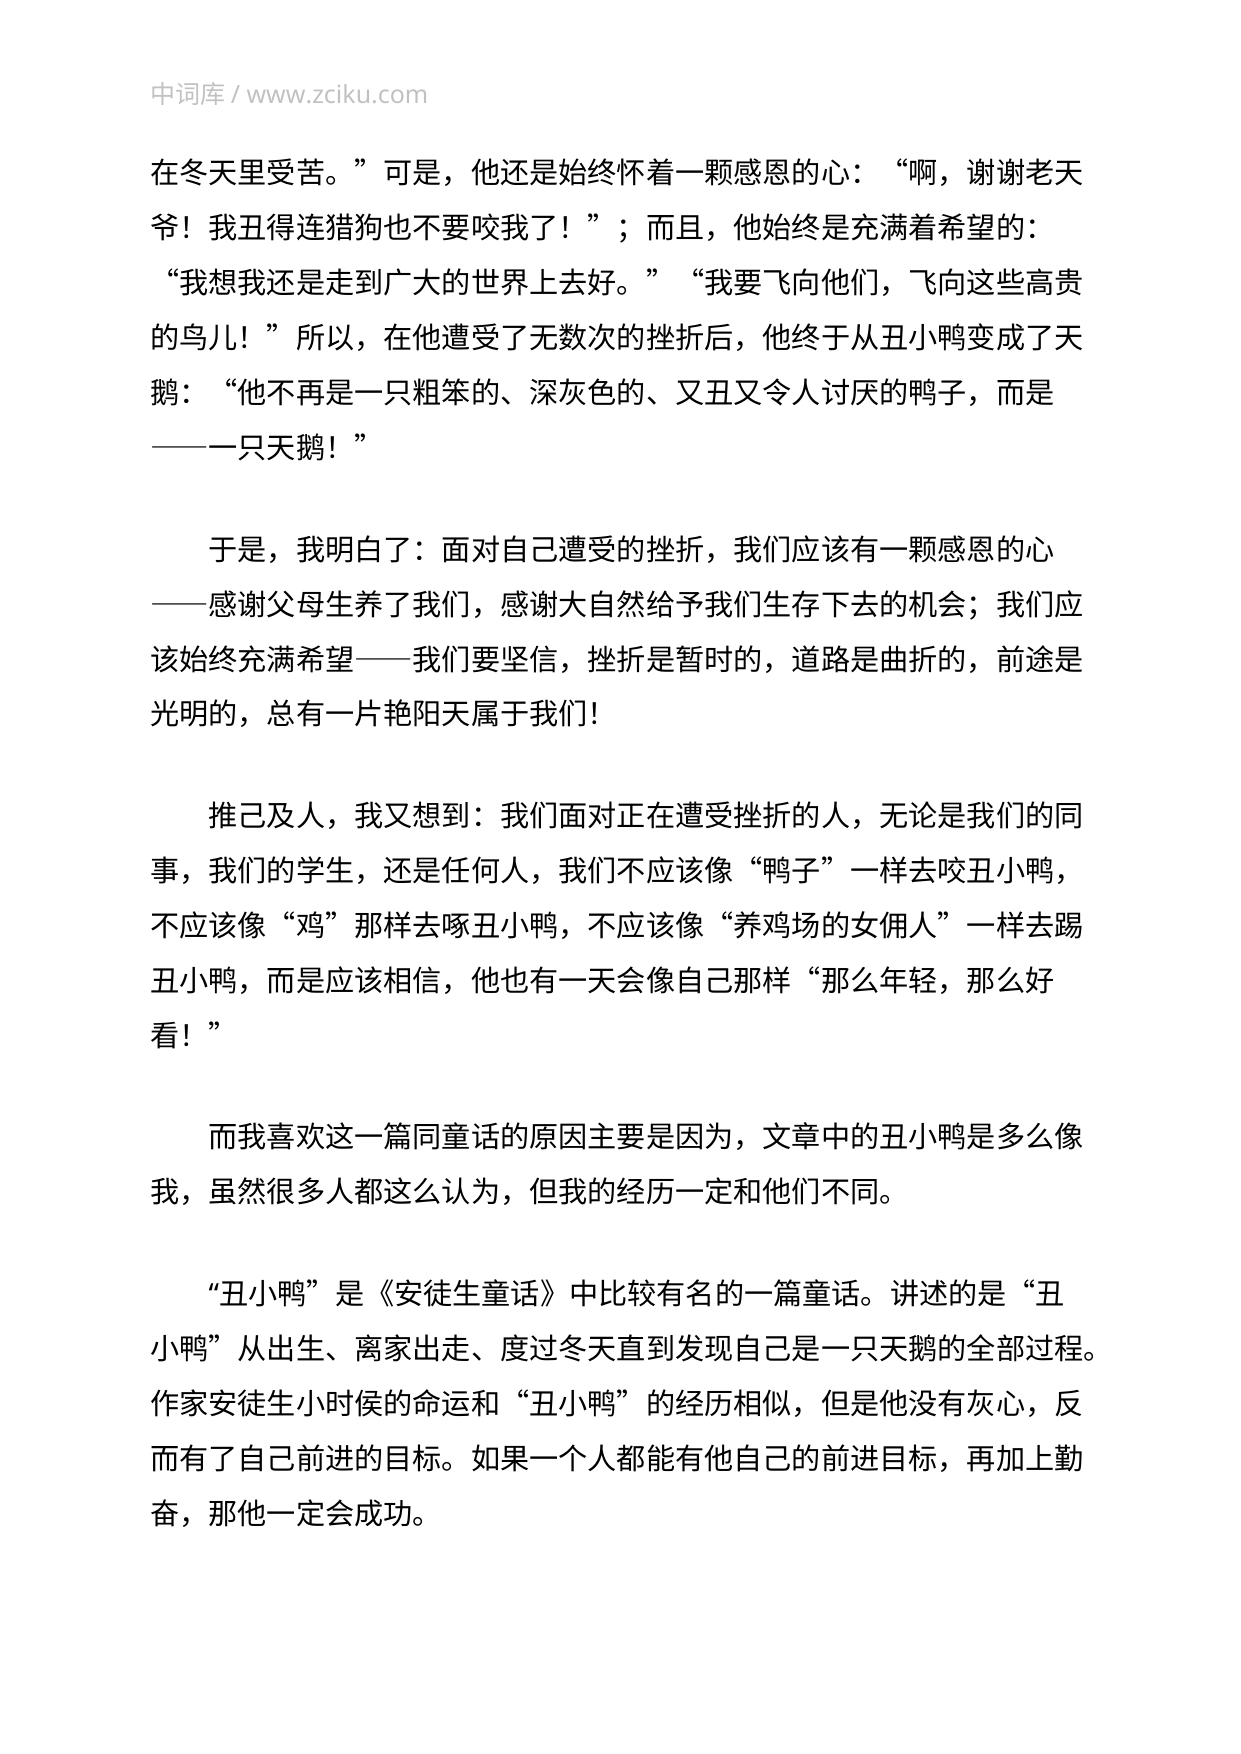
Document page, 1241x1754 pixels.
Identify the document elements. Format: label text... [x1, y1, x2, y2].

text “丑小鸭”是《安徒生童话》中比较有名的一篇童话。讲述的是“丑小鸭”从出生、离家出走、度过冬天直到发现自己是一只天鹅的全部过程。作家安徒生小时侯的命运和“丑小鸭”的经历相似，但是他没有灰心，反而有了自己前进的目标。如果一个人都能有他自己的前进目标，再加上勤奋，那他一定会成功。 [150, 1271, 1090, 1533]
text 而我喜欢这一篇同童话的原因主要是因为，文章中的丑小鸭是多么像我，虽然很多人都这么认为，但我的经历一定和他们不同。 [150, 1114, 1090, 1211]
text 于是，我明白了：面对自己遭受的挫折，我们应该有一颗感恩的心——感谢父母生养了我们，感谢大自然给予我们生存下去的机会；我们应该始终充满希望——我们要坚信，挫折是暂时的，道路是曲折的，前途是光明的，总有一片艳阳天属于我们！ [150, 526, 1090, 733]
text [150, 150, 1090, 467]
text 推己及人，我又想到：我们面对正在遭受挫折的人，无论是我们的同事，我们的学生，还是任何人，我们不应该像“鸭子”一样去咬丑小鸭，不应该像“鸡”那样去啄丑小鸭，不应该像“养鸡场的女佣人”一样去踢丑小鸭，而是应该相信，他也有一天会像自己那样“那么年轻，那么好看！” [150, 793, 1090, 1054]
